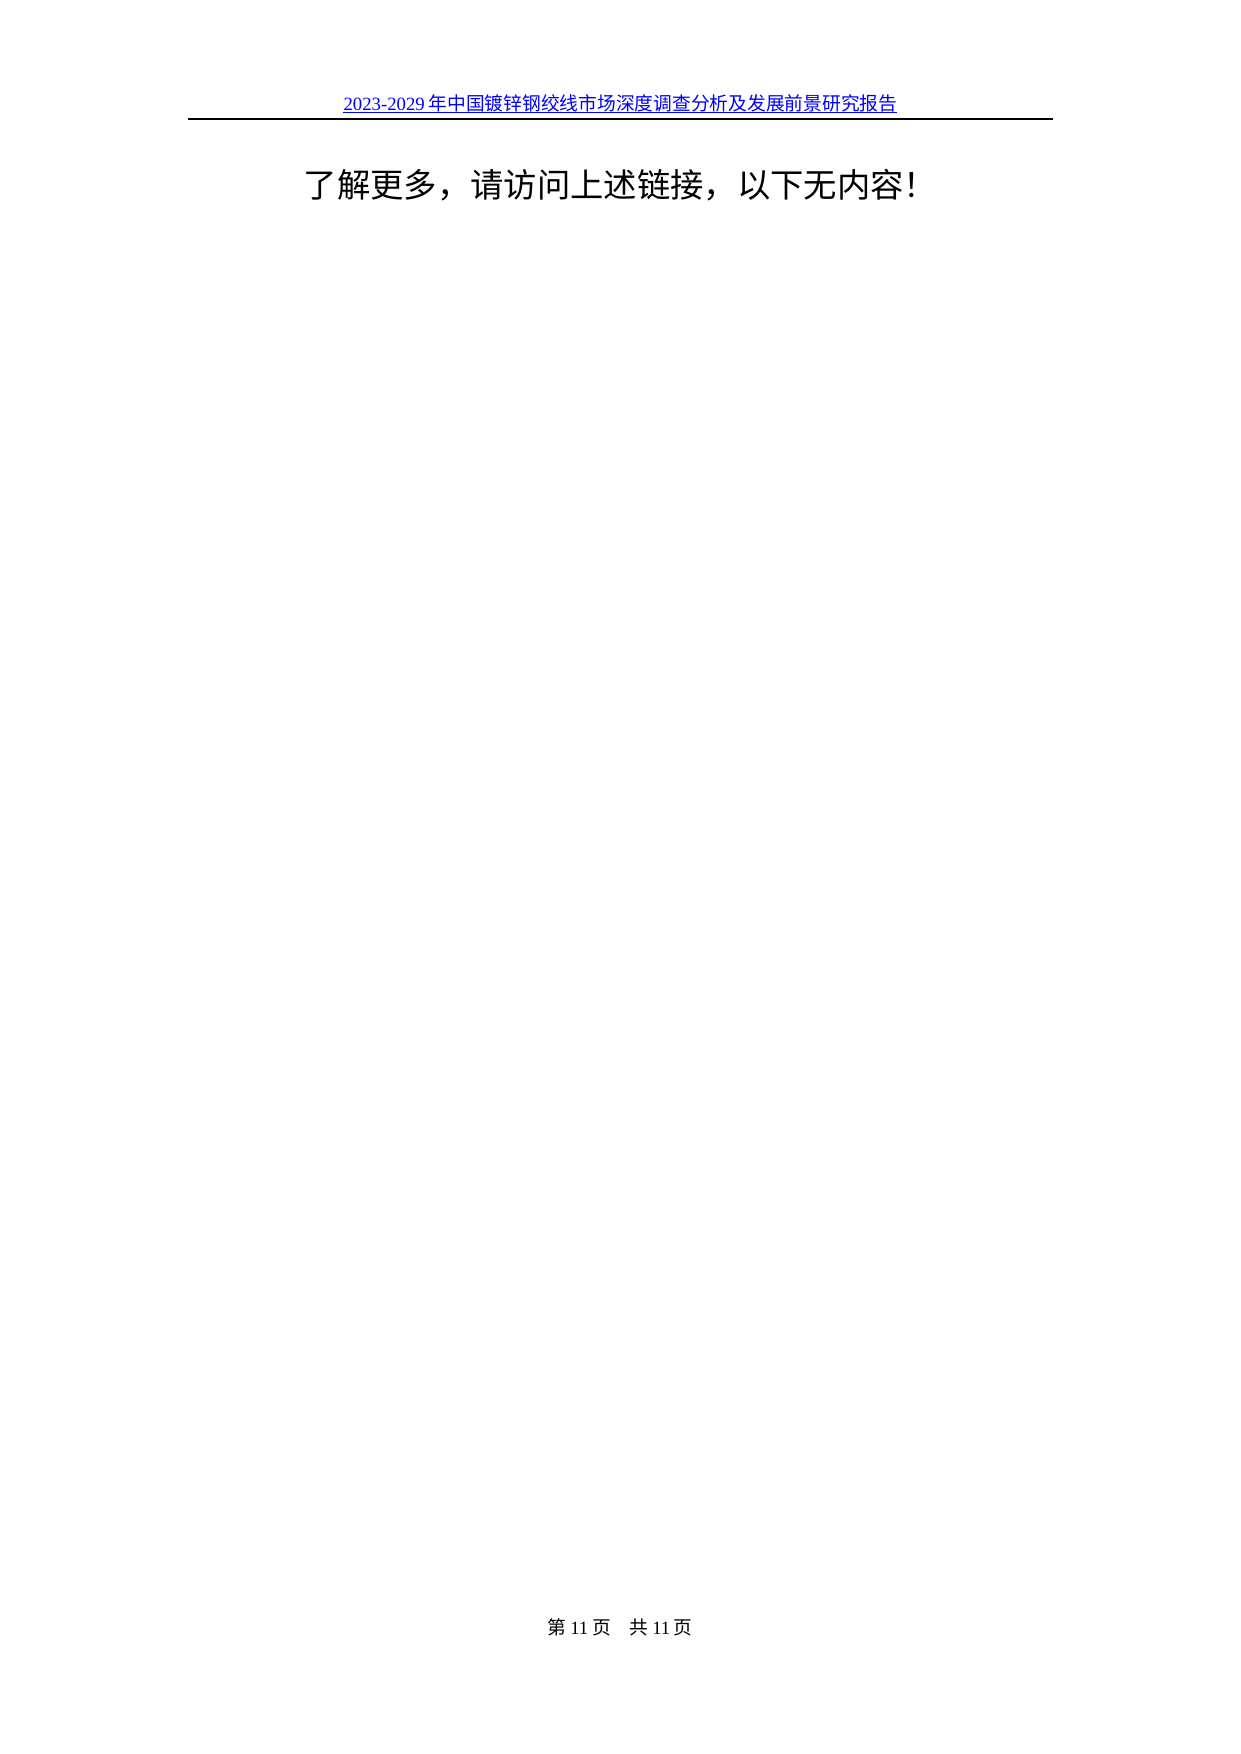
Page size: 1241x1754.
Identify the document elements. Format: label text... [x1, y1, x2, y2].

title 了解更多，请访问上述链接，以下无内容！ [187, 150, 1053, 215]
